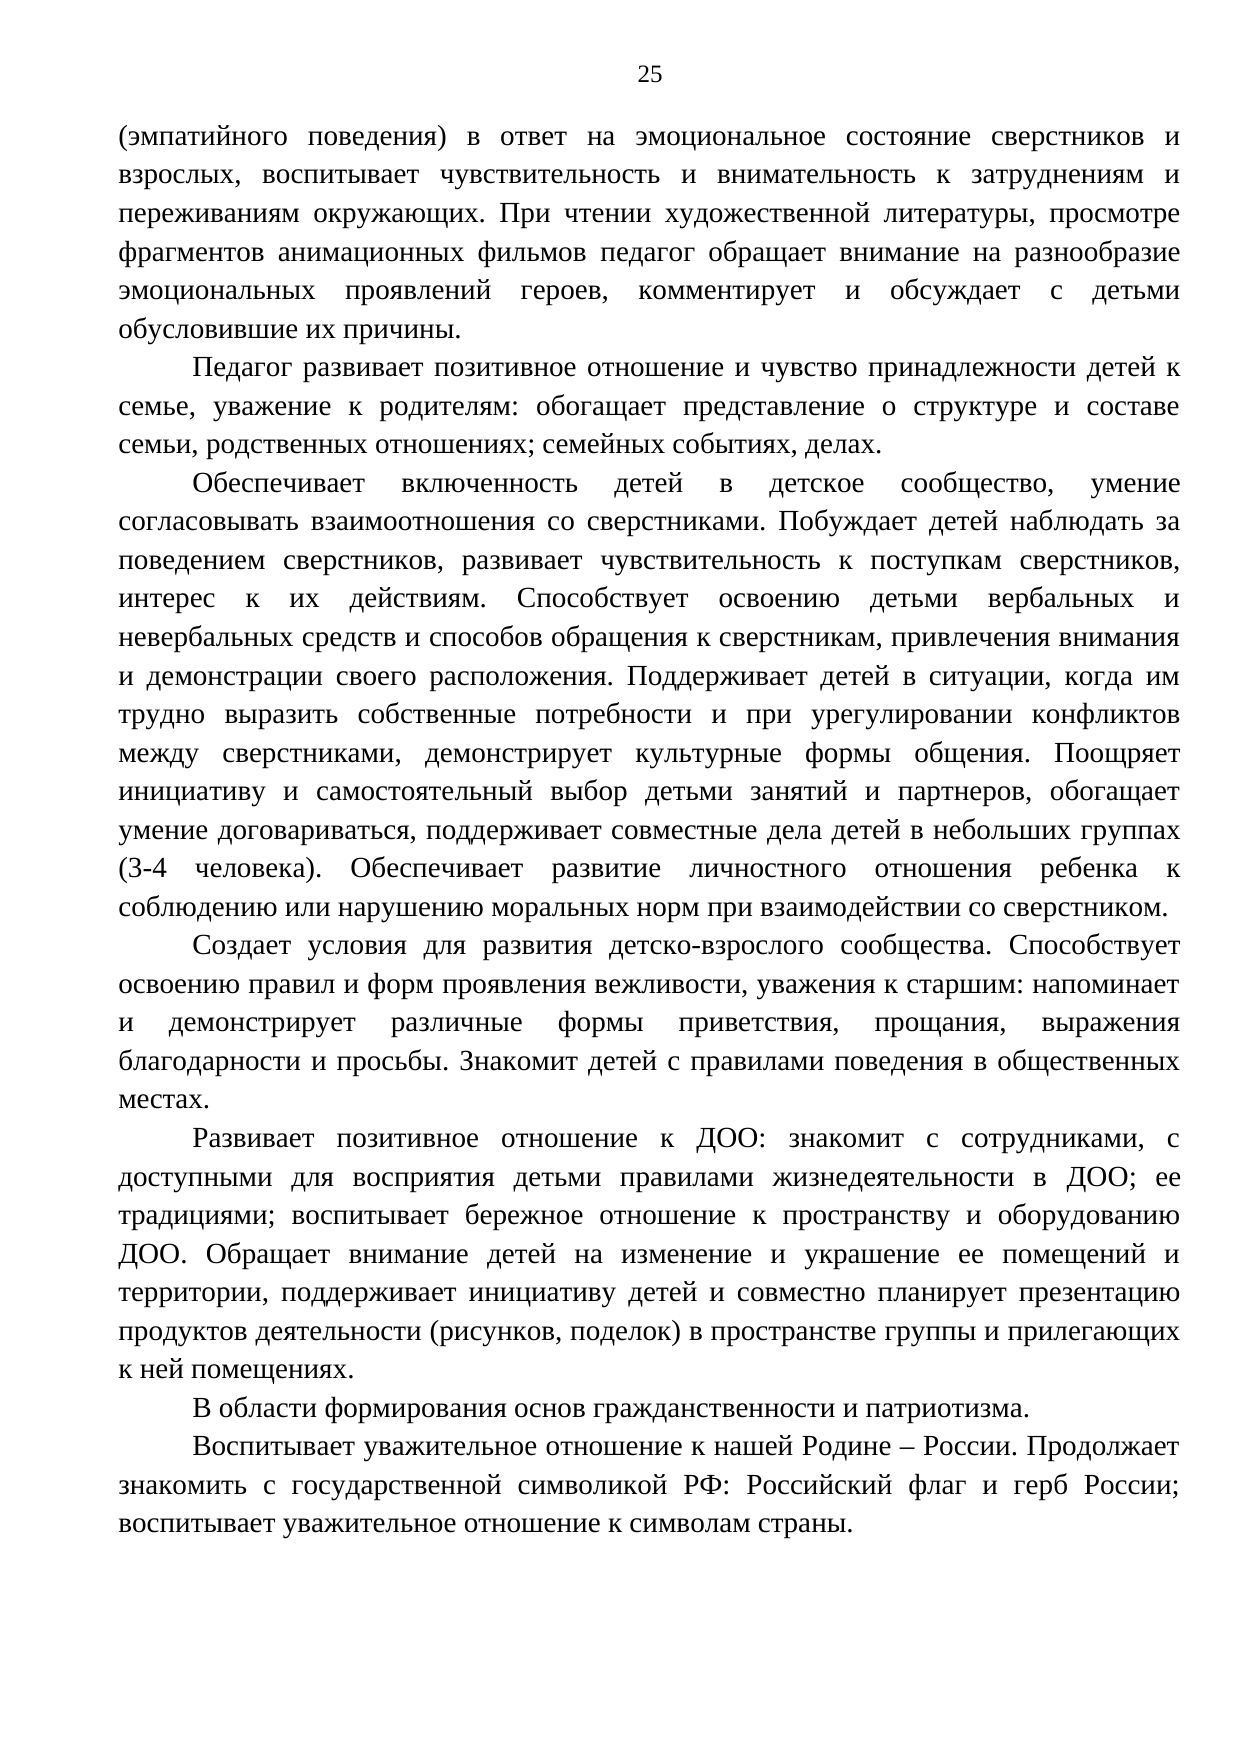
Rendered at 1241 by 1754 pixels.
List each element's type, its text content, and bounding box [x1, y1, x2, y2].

text Воспитывает уважительное отношение к нашей Родине ‒ России. Продолжает знакомить с государственной символикой РФ: Российский флаг и герб России; воспитывает уважительное отношение к символам страны. [118, 1428, 1181, 1539]
text Обеспечивает включенность детей в детское сообщество, умение согласовывать взаимоотношения со сверстниками. Побуждает детей наблюдать за поведением сверстников, развивает чувствительность к поступкам сверстников, интерес к их действиям. Способствует освоению детьми вербальных и невербальных средств и способов обращения к сверстникам, привлечения внимания и демонстрации своего расположения. Поддерживает детей в ситуации, когда им трудно выразить собственные потребности и при урегулировании конфликтов между сверстниками, демонстрирует культурные формы общения. Поощряет инициативу и самостоятельный выбор детьми занятий и партнеров, обогащает умение договариваться, поддерживает совместные дела детей в небольших группах (3-4 человека). Обеспечивает развитие личностного отношения ребенка к соблюдению или нарушению моральных норм при взаимодействии со сверстником. [118, 465, 1181, 922]
text В области формирования основ гражданственности и патриотизма. [118, 1390, 1181, 1423]
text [118, 118, 1181, 344]
text Развивает позитивное отношение к ДОО: знакомит с сотрудниками, с доступными для восприятия детьми правилами жизнедеятельности в ДОО; ее традициями; воспитывает бережное отношение к пространству и оборудованию ДОО. Обращает внимание детей на изменение и украшение ее помещений и территории, поддерживает инициативу детей и совместно планирует презентацию продуктов деятельности (рисунков, поделок) в пространстве группы и прилегающих к ней помещениях. [118, 1120, 1181, 1385]
text Педагог развивает позитивное отношение и чувство принадлежности детей к семье, уважение к родителям: обогащает представление о структуре и составе семьи, родственных отношениях; семейных событиях, делах. [118, 349, 1181, 460]
text Создает условия для развития детско-взрослого сообщества. Способствует освоению правил и форм проявления вежливости, уважения к старшим: напоминает и демонстрирует различные формы приветствия, прощания, выражения благодарности и просьбы. Знакомит детей с правилами поведения в общественных местах. [118, 927, 1181, 1115]
